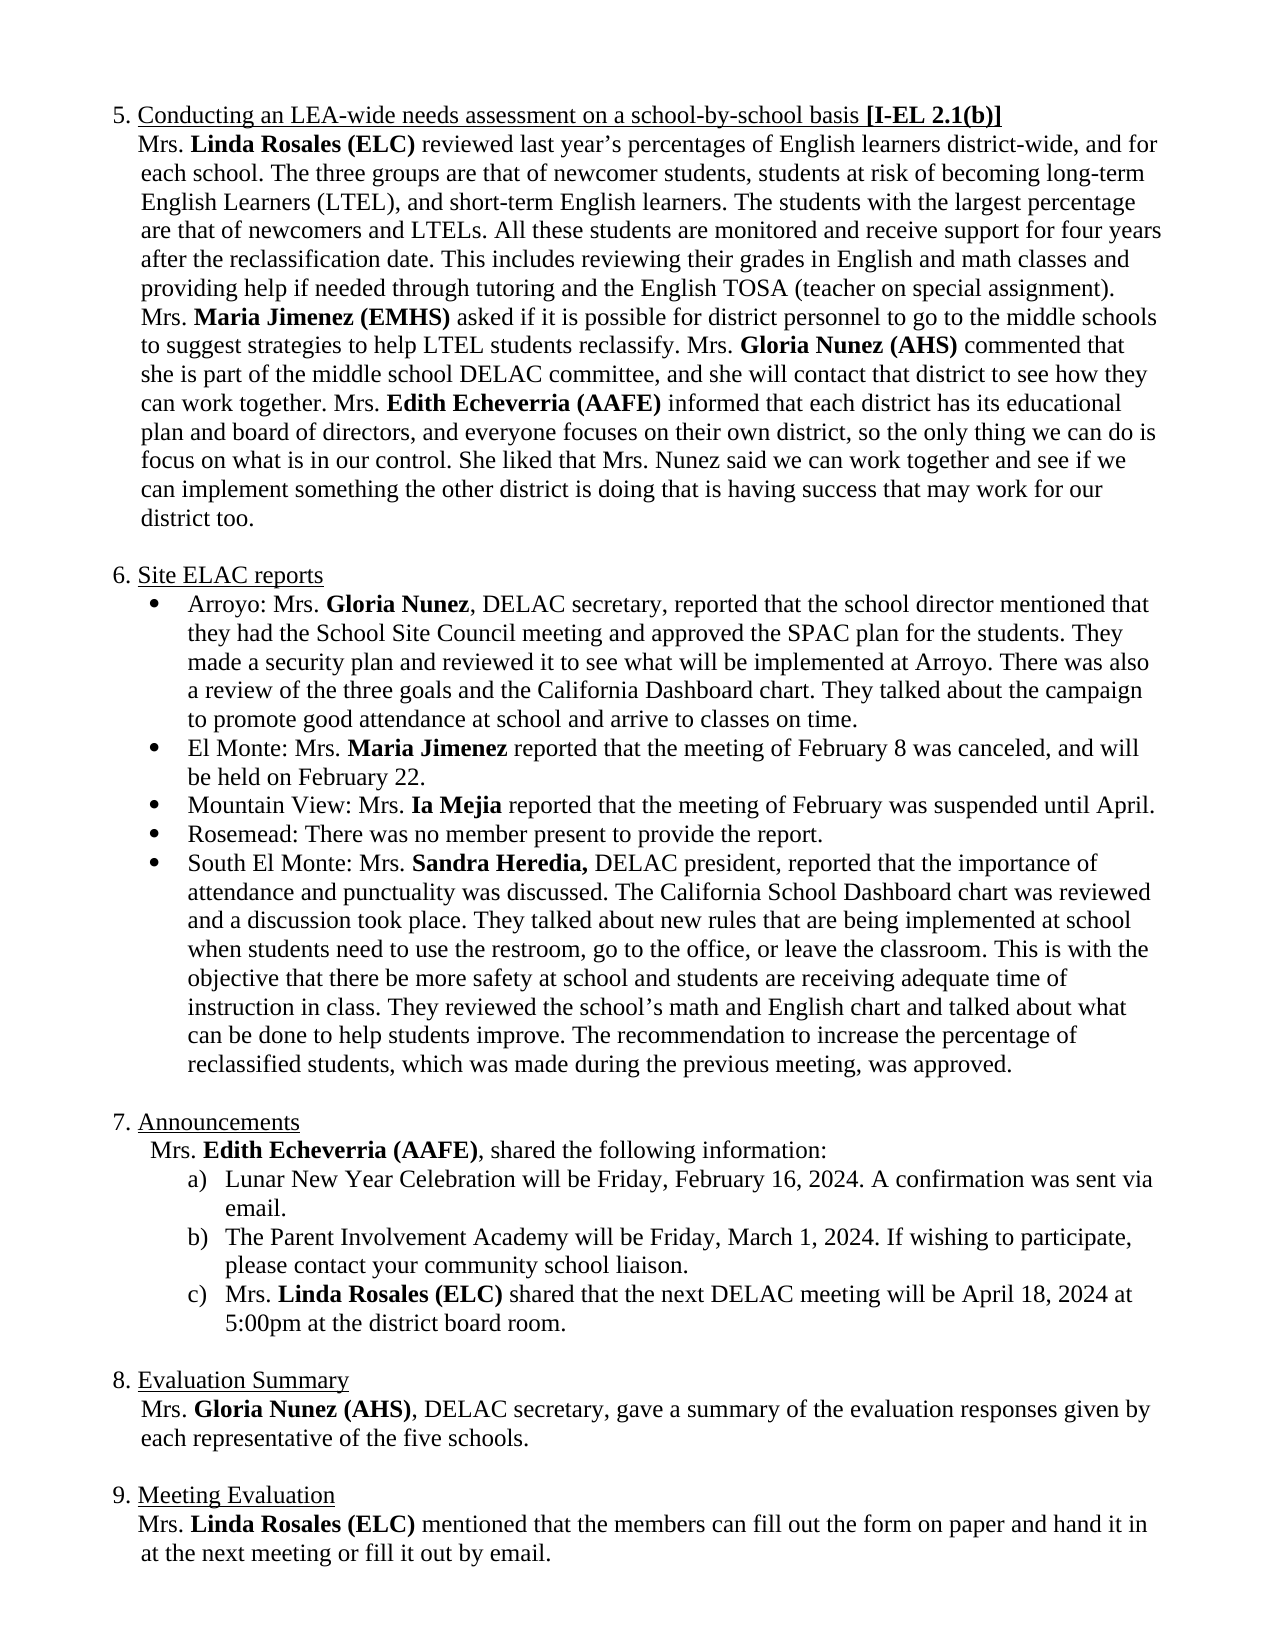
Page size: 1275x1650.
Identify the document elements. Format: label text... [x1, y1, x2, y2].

list El Monte: Mrs. Maria Jimenez reported that the meeting of February 8 was canceled, and will be held on February 22. [150, 733, 1162, 791]
text 8. Evaluation Summary [112, 1366, 1162, 1394]
list Mountain View: Mrs. Ia Mejia reported that the meeting of February was suspended until April. [150, 791, 1162, 819]
text Mrs. Gloria Nunez (AHS), DELAC secretary, gave a summary of the evaluation responses given by each representative of the five schools. [141, 1394, 1162, 1452]
text 9. Meeting Evaluation [112, 1481, 1162, 1509]
text 7. Announcements [112, 1107, 1162, 1136]
list Arroyo: Mrs. Gloria Nunez, DELAC secretary, reported that the school director mentioned that they had the School Site Council meeting and approved the SPAC plan for the students. They made a security plan and reviewed it to see what will be implemented at Arroyo. There was also a review of the three goals and the California Dashboard chart. They talked about the campaign to promote good attendance at school and arrive to classes on time. [150, 589, 1162, 733]
text Mrs. Linda Rosales (ELC) mentioned that the members can fill out the form on paper and hand it in at the next meeting or fill it out by email. [112, 1509, 1162, 1567]
text Mrs. Edith Echeverria (AAFE), shared the following information: [112, 1136, 1162, 1164]
text 5. Conducting an LEA-wide needs assessment on a school-by-school basis [I-EL 2.1(b)] [112, 101, 1162, 129]
text Mrs. Linda Rosales (ELC) reviewed last year’s percentages of English learners district-wide, and for each school. The three groups are that of newcomer students, students at risk of becoming long-term English Learners (LTEL), and short-term English learners. The students with the largest percentage are that of newcomers and LTELs. All these students are monitored and receive support for four years after the reclassification date. This includes reviewing their grades in English and math classes and providing help if needed through tutoring and the English TOSA (teacher on special assignment). Mrs. Maria Jimenez (EMHS) asked if it is possible for district personnel to go to the middle schools to suggest strategies to help LTEL students reclassify. Mrs. Gloria Nunez (AHS) commented that she is part of the middle school DELAC committee, and she will contact that district to see how they can work together. Mrs. Edith Echeverria (AAFE) informed that each district has its educational plan and board of directors, and everyone focuses on their own district, so the only thing we can do is focus on what is in our control. She liked that Mrs. Nunez said we can work together and see if we can implement something the other district is doing that is having success that may work for our district too. [112, 129, 1162, 532]
list South El Monte: Mrs. Sandra Heredia, DELAC president, reported that the importance of attendance and punctuality was discussed. The California School Dashboard chart was reviewed and a discussion took place. They talked about new rules that are being implemented at school when students need to use the restroom, go to the office, or leave the classroom. This is with the objective that there be more safety at school and students are receiving adequate time of instruction in class. They reviewed the school’s math and English chart and talked about what can be done to help students improve. The recommendation to increase the percentage of reclassified students, which was made during the previous meeting, was approved. [150, 848, 1162, 1078]
text 6. Site ELAC reports [112, 561, 1162, 589]
list Rosemead: There was no member present to provide the report. [150, 819, 1162, 848]
list The Parent Involvement Academy will be Friday, March 1, 2024. If wishing to participate, please contact your community school liaison. [187, 1222, 1162, 1279]
list Lunar New Year Celebration will be Friday, February 16, 2024. A confirmation was sent via email. [187, 1164, 1162, 1222]
list Mrs. Linda Rosales (ELC) shared that the next DELAC meeting will be April 18, 2024 at 5:00pm at the district board room. [187, 1279, 1162, 1337]
